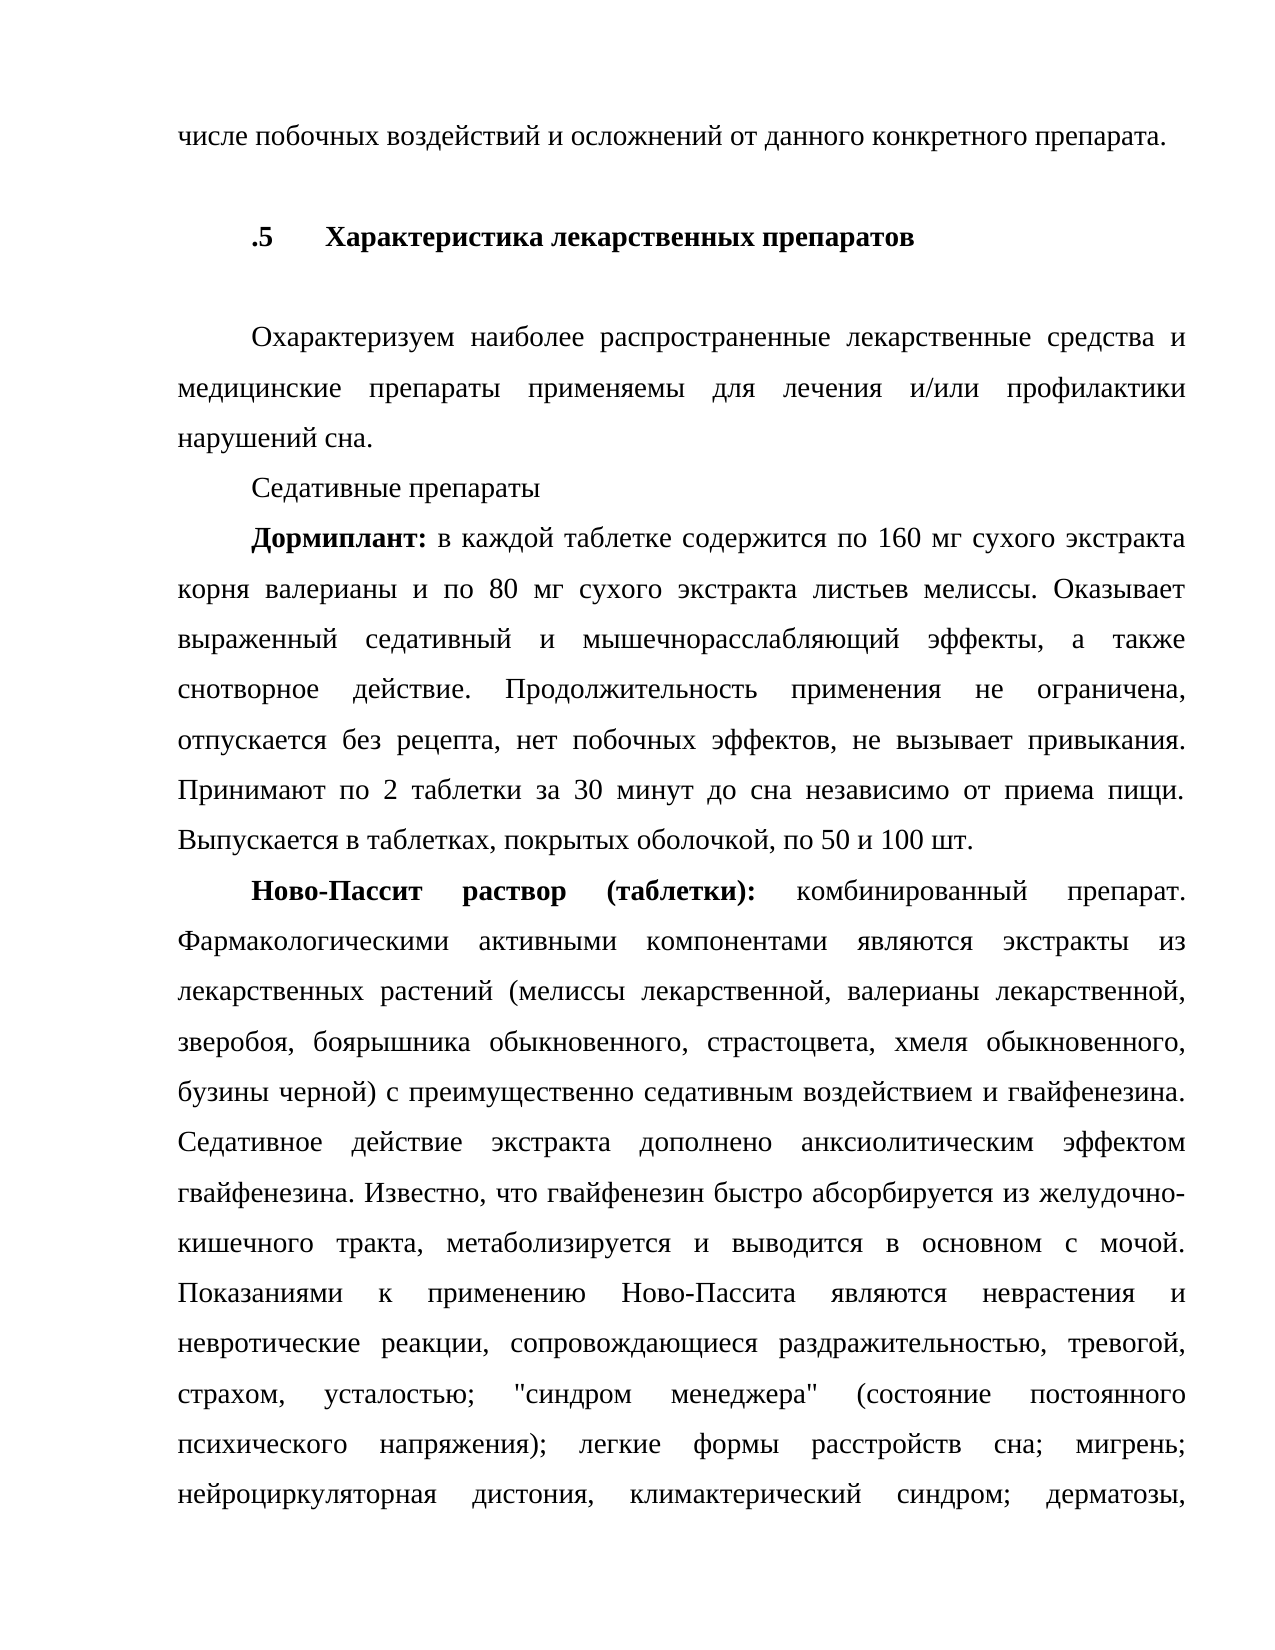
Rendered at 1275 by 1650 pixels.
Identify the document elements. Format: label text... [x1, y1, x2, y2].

text .5 Характеристика лекарственных препаратов [177, 219, 1186, 252]
subtitle Дормиплант: в каждой таблетке содержится по 160 мг сухого экстракта корня валерианы и по 80 мг сухого экстракта листьев мелиссы. Оказывает выраженный седативный и мышечнорасслабляющий эффекты, а также снотворное действие. Продолжительность применения не ограничена, отпускается без рецепта, нет побочных эффектов, не вызывает привыкания. Принимают по 2 таблетки за 30 минут до сна независимо от приема пищи. Выпускается в таблетках, покрытых оболочкой, по 50 и 100 шт. [177, 521, 1186, 856]
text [177, 118, 1186, 152]
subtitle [177, 873, 1186, 1510]
text Седативные препараты [177, 470, 1186, 504]
text Охарактеризуем наиболее распространенные лекарственные средства и медицинские препараты применяемы для лечения и/или профилактики нарушений сна. [177, 319, 1186, 453]
